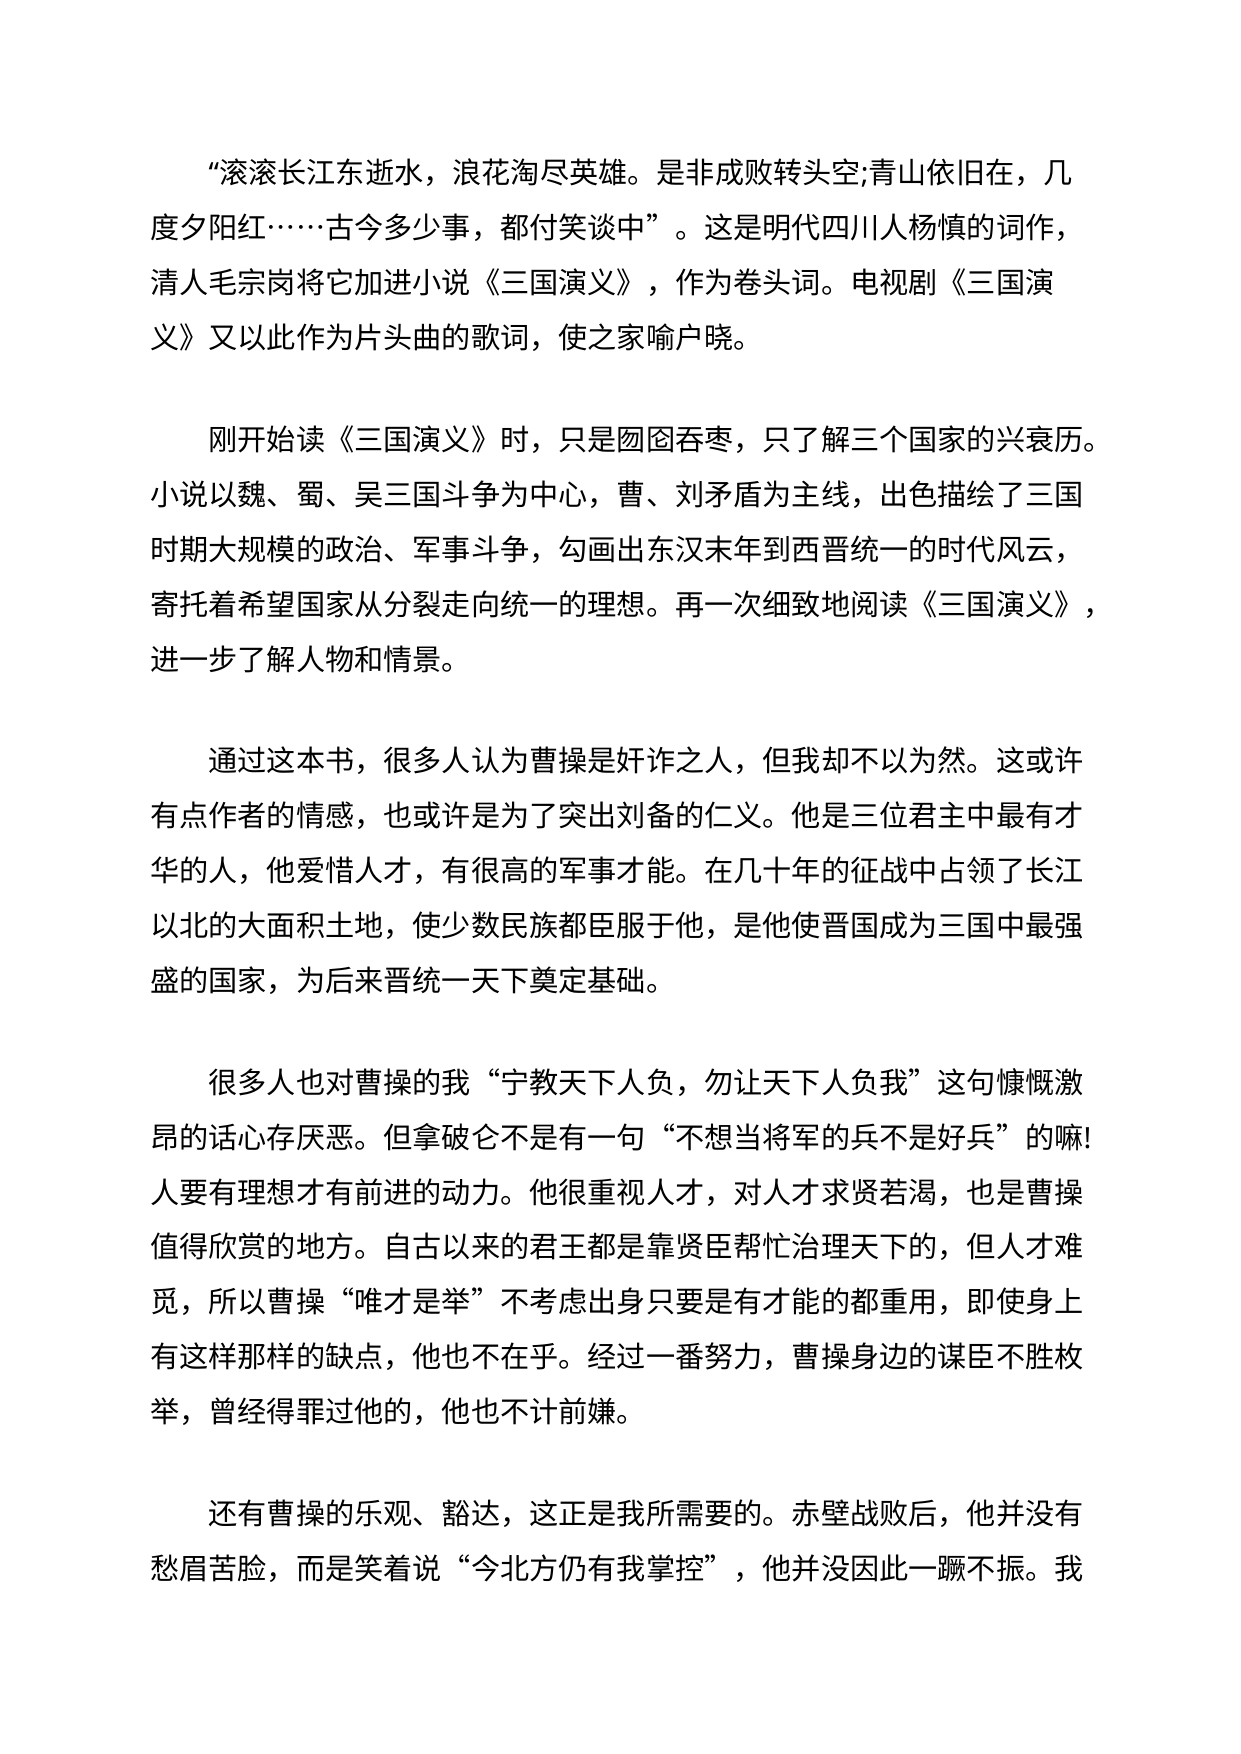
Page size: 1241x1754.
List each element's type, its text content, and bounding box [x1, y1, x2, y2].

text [150, 1491, 1090, 1588]
text “滚滚长江东逝水，浪花淘尽英雄。是非成败转头空;青山依旧在，几度夕阳红……古今多少事，都付笑谈中”。这是明代四川人杨慎的词作，清人毛宗岗将它加进小说《三国演义》，作为卷头词。电视剧《三国演义》又以此作为片头曲的歌词，使之家喻户晓。 [150, 150, 1090, 357]
text 通过这本书，很多人认为曹操是奸诈之人，但我却不以为然。这或许有点作者的情感，也或许是为了突出刘备的仁义。他是三位君主中最有才华的人，他爱惜人才，有很高的军事才能。在几十年的征战中占领了长江以北的大面积土地，使少数民族都臣服于他，是他使晋国成为三国中最强盛的国家，为后来晋统一天下奠定基础。 [150, 738, 1090, 1000]
text 很多人也对曹操的我“宁教天下人负，勿让天下人负我”这句慷慨激昂的话心存厌恶。但拿破仑不是有一句“不想当将军的兵不是好兵”的嘛!人要有理想才有前进的动力。他很重视人才，对人才求贤若渴，也是曹操值得欣赏的地方。自古以来的君王都是靠贤臣帮忙治理天下的，但人才难觅，所以曹操“唯才是举”不考虑出身只要是有才能的都重用，即使身上有这样那样的缺点，他也不在乎。经过一番努力，曹操身边的谋臣不胜枚举，曾经得罪过他的，他也不计前嫌。 [150, 1059, 1090, 1431]
text 刚开始读《三国演义》时，只是囫囵吞枣，只了解三个国家的兴衰历。小说以魏、蜀、吴三国斗争为中心，曹、刘矛盾为主线，出色描绘了三国时期大规模的政治、军事斗争，勾画出东汉末年到西晋统一的时代风云，寄托着希望国家从分裂走向统一的理想。再一次细致地阅读《三国演义》，进一步了解人物和情景。 [150, 417, 1090, 678]
